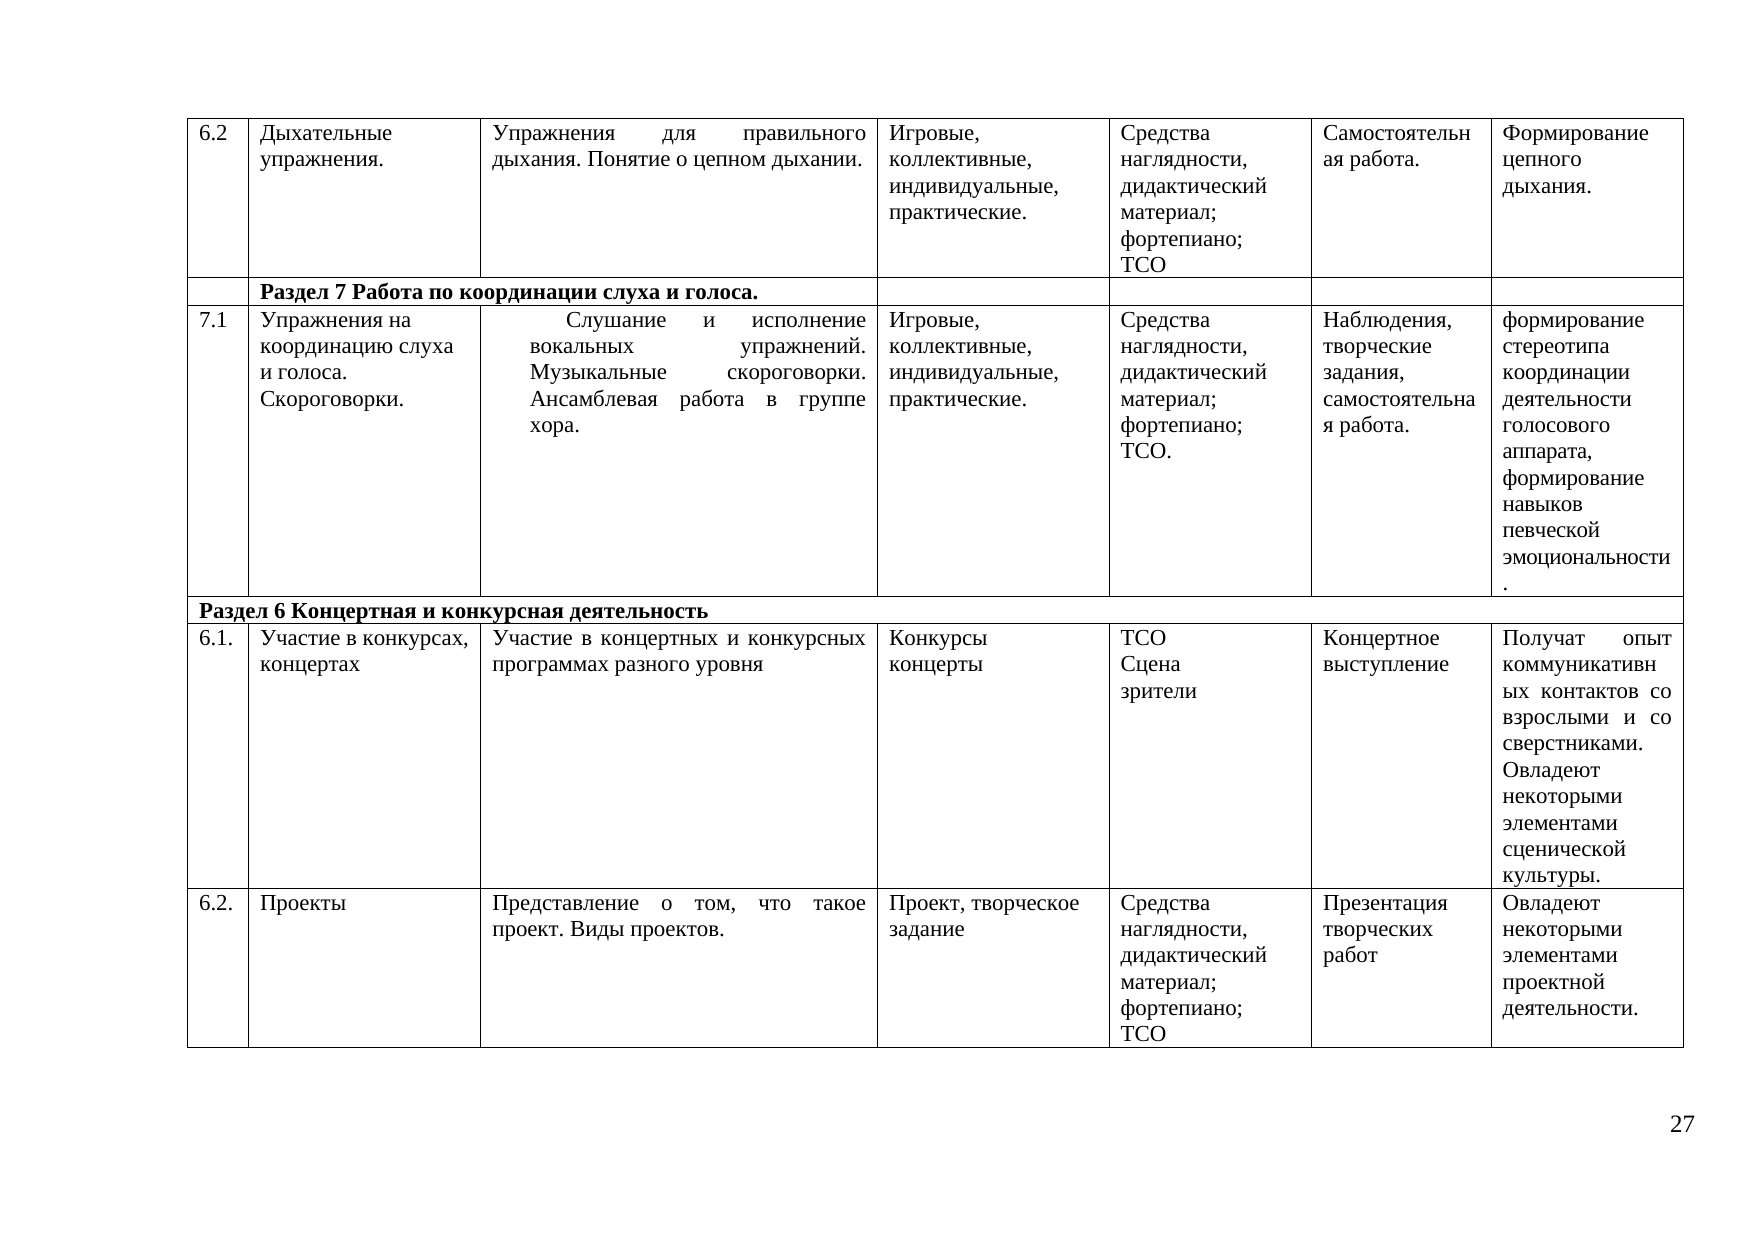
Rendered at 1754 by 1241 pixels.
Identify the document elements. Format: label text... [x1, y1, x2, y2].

table_cell Участие в концертных и конкурсных программах разного уровня [481, 624, 877, 888]
table_cell Участие в конкурсах, концертах [249, 624, 480, 888]
table_cell Средства наглядности, дидактический материал; фортепиано; ТСО [1110, 889, 1311, 1047]
table_cell [188, 278, 248, 305]
table_cell Конкурсы концерты [878, 624, 1109, 888]
table_cell Концертное выступление [1312, 624, 1491, 888]
table_cell 6.2. [188, 889, 248, 1047]
table_cell ТСО Сцена зрители [1110, 624, 1311, 888]
table_cell Упражнения для правильного дыхания. Понятие о цепном дыхании. [481, 119, 877, 277]
table_cell Дыхательные упражнения. [249, 119, 480, 277]
table_cell Формирование цепного дыхания. [1492, 119, 1683, 277]
table_cell 7.1 [188, 306, 248, 596]
table_cell Слушание и исполнение вокальных упражнений. Музыкальные скороговорки. Ансамблевая работа в группе хора. [481, 306, 877, 596]
table_cell Представление о том, что такое проект. Виды проектов. [481, 889, 877, 1047]
table_cell Презентация творческих работ [1312, 889, 1491, 1047]
table_cell Упражнения на координацию слуха и голоса. Скороговорки. [249, 306, 480, 596]
table_cell [1492, 278, 1683, 305]
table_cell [878, 119, 1109, 277]
table_cell Самостоятельная работа. [1312, 119, 1491, 277]
table_cell Игровые, коллективные, индивидуальные, практические. [878, 306, 1109, 596]
table_cell [1312, 278, 1491, 305]
table_cell Раздел 6 Концертная и конкурсная деятельность [188, 597, 1683, 623]
table_cell Раздел 7 Работа по координации слуха и голоса. [249, 278, 877, 305]
table_cell Наблюдения, творческие задания, самостоятельная работа. [1312, 306, 1491, 596]
table_cell Проект, творческое задание [878, 889, 1109, 1047]
table_cell Средства наглядности, дидактический материал; фортепиано; ТСО. [1110, 306, 1311, 596]
table_cell формирование стереотипа координации деятельности голосового аппарата, формирование навыков певческой эмоциональности. [1492, 306, 1683, 596]
table_cell 6.1. [188, 624, 248, 888]
table_cell 6.2 [188, 119, 248, 277]
table_cell Овладеют некоторыми элементами проектной деятельности. [1492, 889, 1683, 1047]
table_cell [878, 278, 1109, 305]
table_cell Проекты [249, 889, 480, 1047]
table_cell Получат опыт коммуникативных контактов со взрослыми и со сверстниками. Овладеют некоторыми элементами сценической культуры. [1492, 624, 1683, 888]
table_cell [1110, 278, 1311, 305]
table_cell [1110, 119, 1311, 277]
